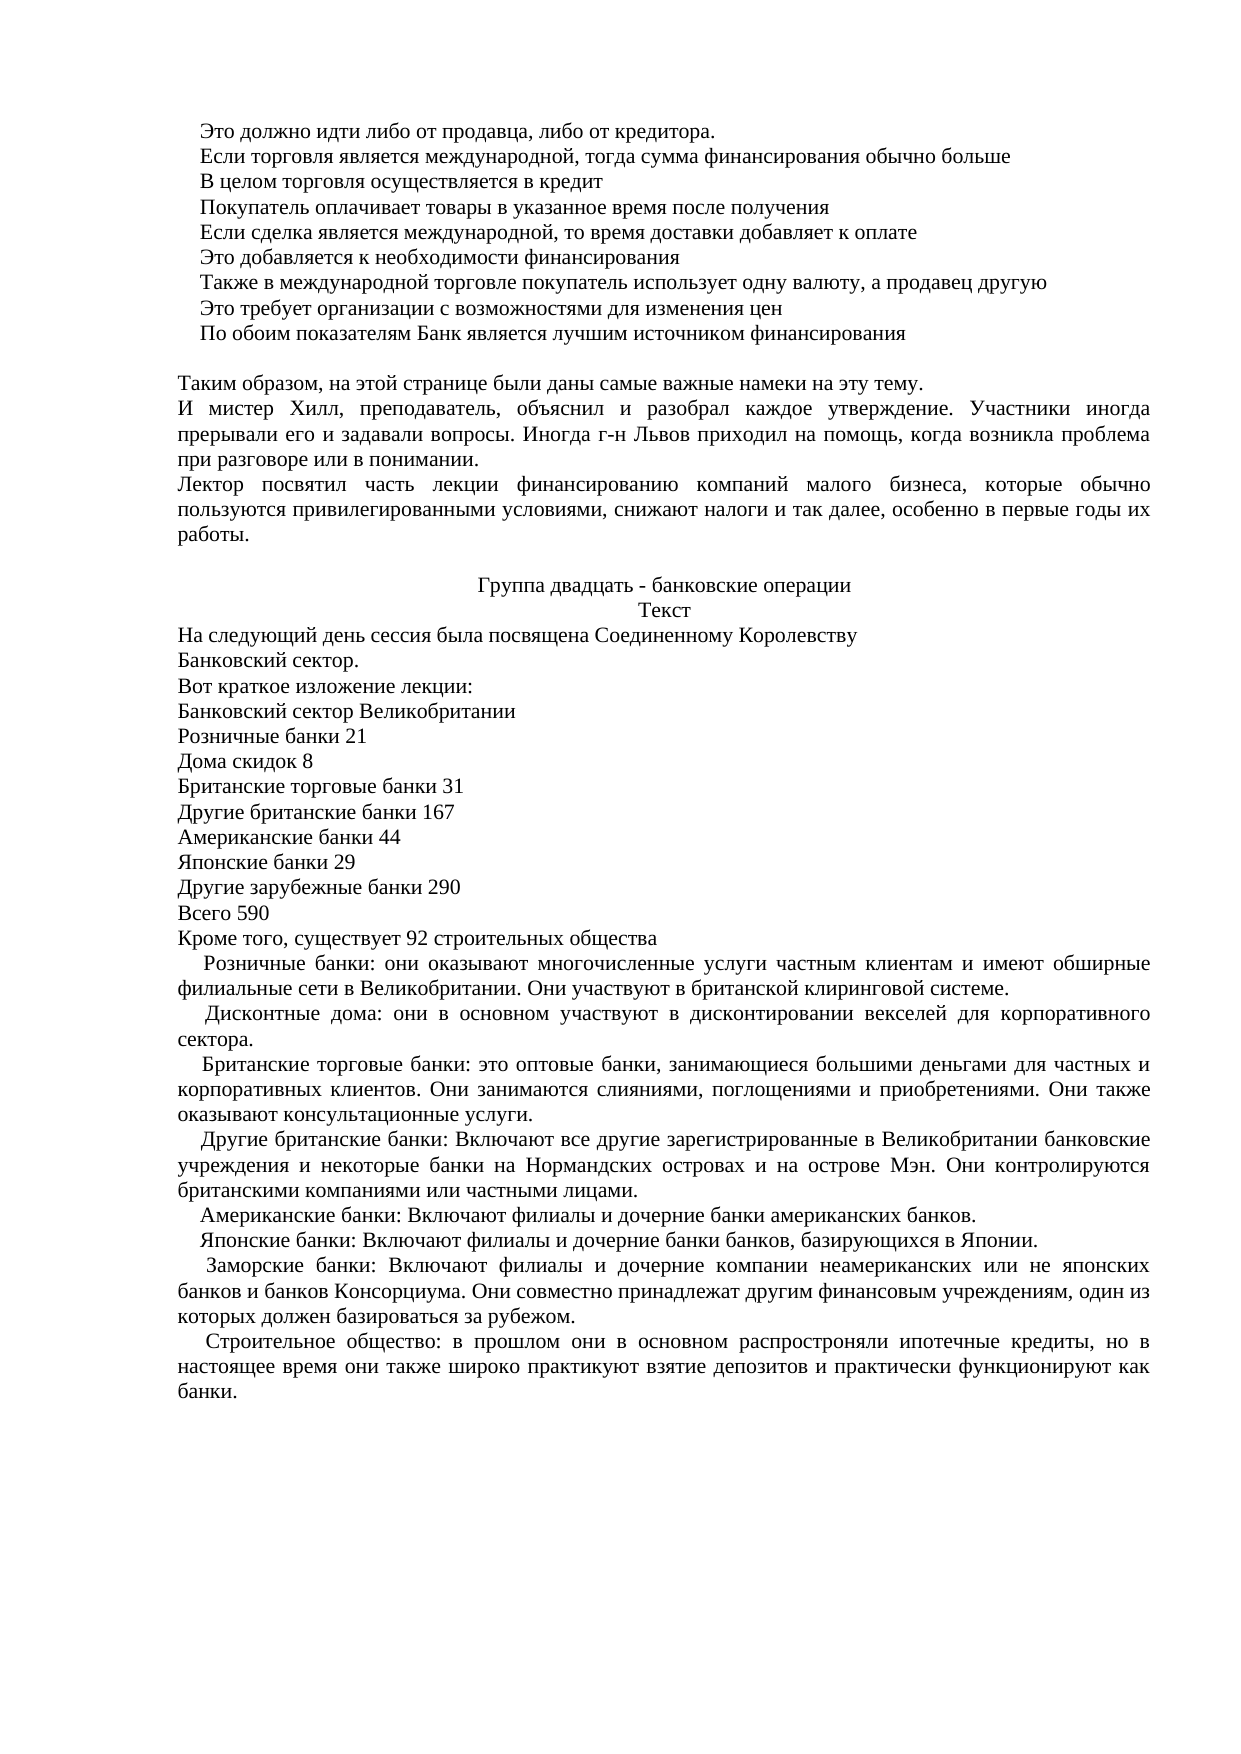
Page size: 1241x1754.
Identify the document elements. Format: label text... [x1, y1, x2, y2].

text  Это требует организации с возможностями для изменения цен [177, 294, 1152, 320]
text  Также в международной торговле покупатель использует одну валюту, а продавец другую [177, 269, 1152, 294]
text Дома скидок 8 [177, 748, 1152, 773]
text  Покупатель оплачивает товары в указанное время после получения [177, 194, 1152, 219]
text Кроме того, существует 92 строительных общества [177, 925, 1152, 950]
text  Дисконтные дома: они в основном участвуют в дисконтировании векселей для корпоративного сектора. [177, 1000, 1152, 1051]
text Вот краткое изложение лекции: [177, 673, 1152, 698]
text Другие зарубежные банки 290 [177, 874, 1152, 899]
text Всего 590 [177, 899, 1152, 925]
text  Британские торговые банки: это оптовые банки, занимающиеся большими деньгами для частных и корпоративных клиентов. Они занимаются слияниями, поглощениями и приобретениями. Они также оказывают консультационные услуги. [177, 1051, 1152, 1126]
text Американские банки 44 [177, 824, 1152, 849]
text  Розничные банки: они оказывают многочисленные услуги частным клиентам и имеют обширные филиальные сети в Великобритании. Они участвуют в британской клиринговой системе. [177, 950, 1152, 1000]
text  Если сделка является международной, то время доставки добавляет к оплате [177, 219, 1152, 244]
text Розничные банки 21 [177, 723, 1152, 748]
text Таким образом, на этой странице были даны самые важные намеки на эту тему. [177, 370, 1152, 395]
text  Другие британские банки: Включают все другие зарегистрированные в Великобритании банковские учреждения и некоторые банки на Нормандских островах и на острове Мэн. Они контролируются британскими компаниями или частными лицами. [177, 1126, 1152, 1202]
text  Если торговля является международной, тогда сумма финансирования обычно больше [177, 143, 1152, 168]
text Лектор посвятил часть лекции финансированию компаний малого бизнеса, которые обычно пользуются привилегированными условиями, снижают налоги и так далее, особенно в первые годы их работы. [177, 471, 1152, 547]
text  По обоим показателям Банк является лучшим источником финансирования [177, 320, 1152, 345]
text Британские торговые банки 31 [177, 773, 1152, 799]
text Другие британские банки 167 [177, 799, 1152, 824]
text Текст [177, 597, 1152, 622]
text  Японские банки: Включают филиалы и дочерние банки банков, базирующихся в Японии. [177, 1227, 1152, 1252]
text  В целом торговля осуществляется в кредит [177, 168, 1152, 194]
text И мистер Хилл, преподаватель, объяснил и разобрал каждое утверждение. Участники иногда прерывали его и задавали вопросы. Иногда г-н Львов приходил на помощь, когда возникла проблема при разговоре или в понимании. [177, 395, 1152, 471]
text Группа двадцать - банковские операции [177, 572, 1152, 597]
text  Строительное общество: в прошлом они в основном распростроняли ипотечные кредиты, но в настоящее время они также широко практикуют взятие депозитов и практически функционируют как банки. [177, 1328, 1152, 1404]
text Японские банки 29 [177, 849, 1152, 874]
text На следующий день сессия была посвящена Соединенному Королевству [177, 622, 1152, 647]
text Банковский сектор. [177, 647, 1152, 673]
text Банковский сектор Великобритании [177, 698, 1152, 723]
text  Американские банки: Включают филиалы и дочерние банки американских банков. [177, 1202, 1152, 1227]
text  Это добавляется к необходимости финансирования [177, 244, 1152, 269]
text  Это должно идти либо от продавца, либо от кредитора. [177, 118, 1152, 143]
text  Заморские банки: Включают филиалы и дочерние компании неамериканских или не японских банков и банков Консорциума. Они совместно принадлежат другим финансовым учреждениям, один из которых должен базироваться за рубежом. [177, 1252, 1152, 1328]
